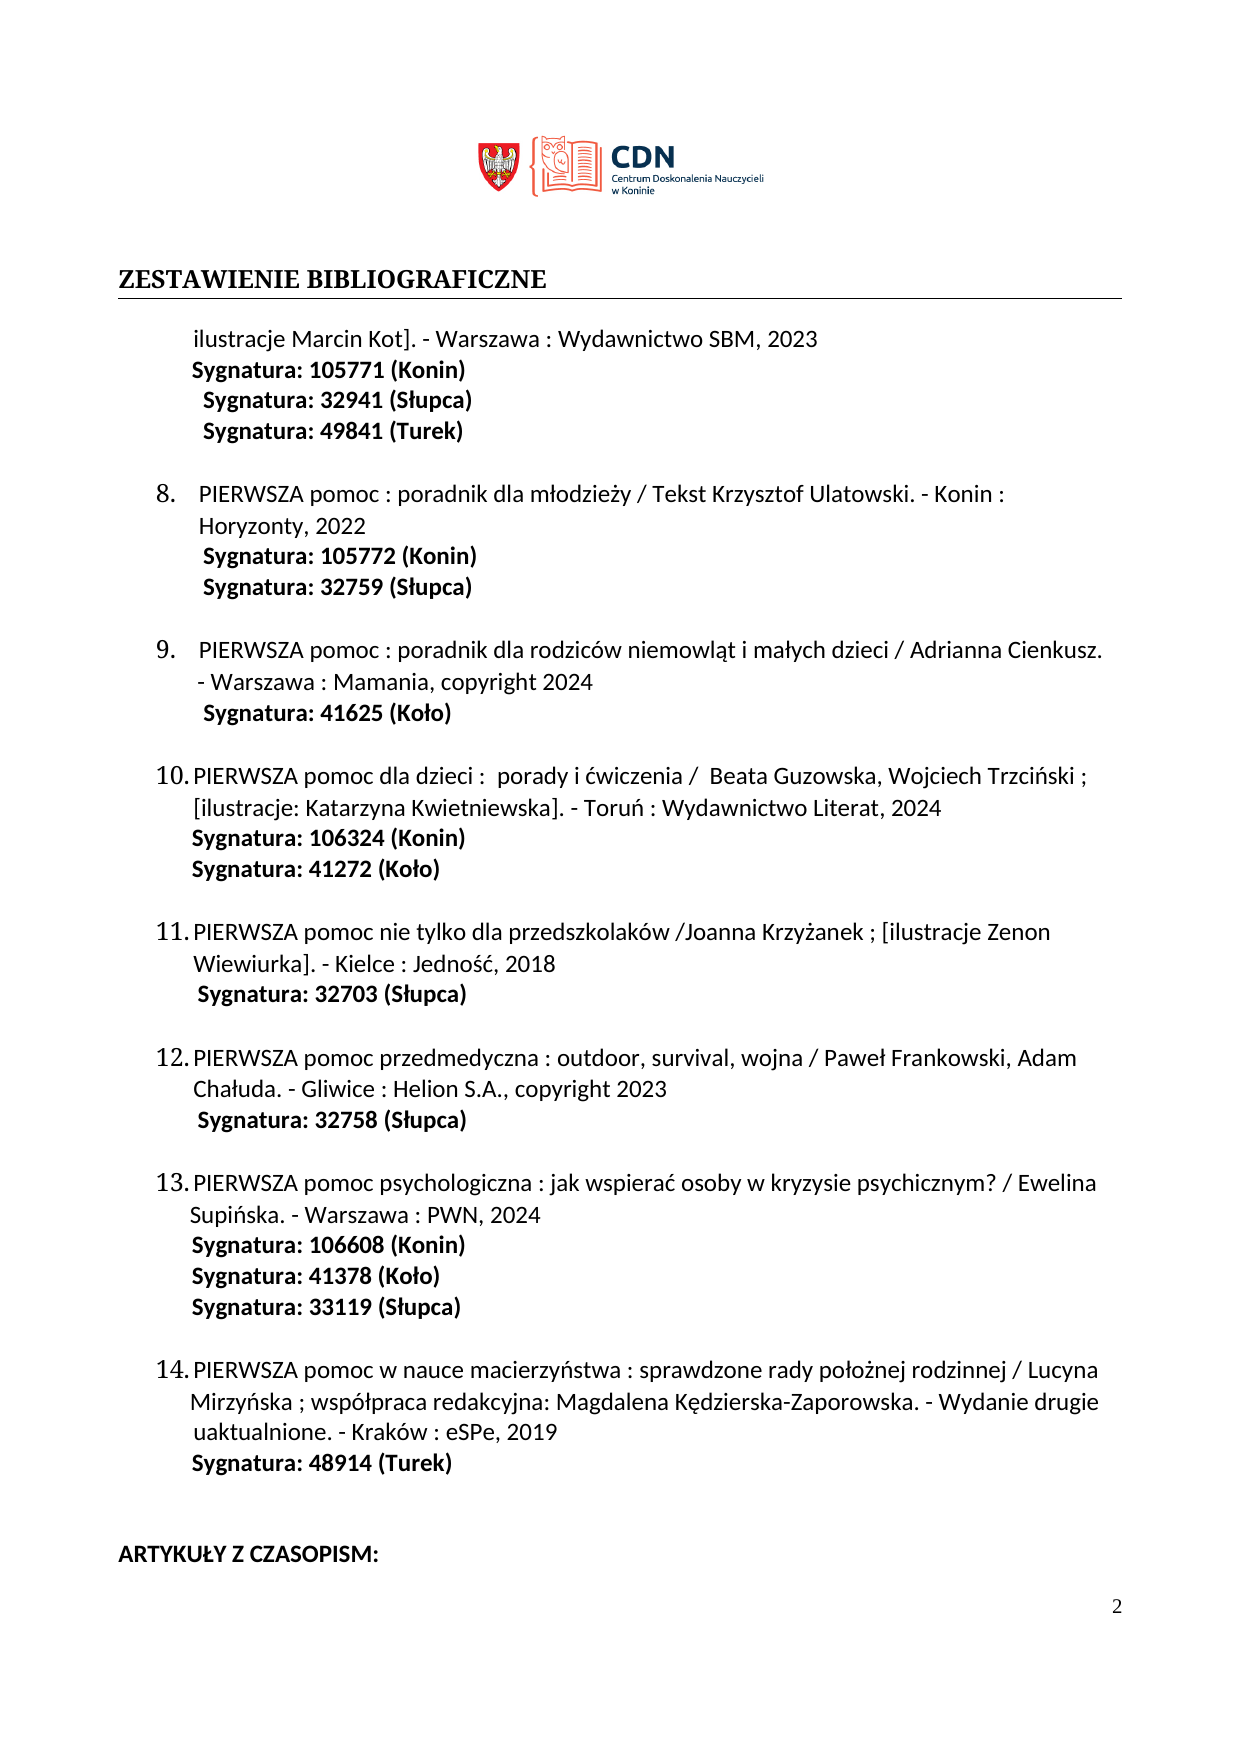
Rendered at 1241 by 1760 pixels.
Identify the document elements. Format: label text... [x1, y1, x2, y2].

list PIERWSZA pomoc : poradnik dla młodzieży / Tekst Krzysztof Ulatowski. - Konin : [156, 476, 1122, 510]
list PIERWSZA pomoc psychologiczna : jak wspierać osoby w kryzysie psychicznym? / Ewelina [156, 1165, 1122, 1199]
text - Warszawa : Mamania, copyright 2024 [118, 666, 1122, 697]
text Sygnatura: 32703 (Słupca) [118, 978, 1122, 1009]
list PIERWSZA pomoc przedmedyczna : outdoor, survival, wojna / Paweł Frankowski, Adam [156, 1039, 1122, 1073]
text Sygnatura: 106608 (Konin) [118, 1230, 1122, 1260]
text Sygnatura: 105771 (Konin) [118, 354, 1122, 384]
text Sygnatura: 32941 (Słupca) [118, 384, 1122, 415]
text Sygnatura: 41272 (Koło) [118, 853, 1122, 883]
list PIERWSZA pomoc dla dzieci : porady i ćwiczenia / Beata Guzowska, Wojciech Trzciński ; [156, 758, 1122, 792]
text Sygnatura: 48914 (Turek) [118, 1447, 1122, 1477]
text Sygnatura: 106324 (Konin) [118, 822, 1122, 853]
text Sygnatura: 105772 (Konin) [118, 541, 1122, 571]
text [ilustracje: Katarzyna Kwietniewska]. - Toruń : Wydawnictwo Literat, 2024 [193, 792, 1122, 822]
text ARTYKUŁY Z CZASOPISM: [118, 1538, 1122, 1569]
text Sygnatura: 32758 (Słupca) [118, 1104, 1122, 1134]
list PIERWSZA pomoc nie tylko dla przedszkolaków /Joanna Krzyżanek ; [ilustracje Zenon [156, 914, 1122, 948]
list PIERWSZA pomoc w nauce macierzyństwa : sprawdzone rady położnej rodzinnej / Lucyna [156, 1352, 1122, 1386]
text Mirzyńska ; współpraca redakcyjna: Magdalena Kędzierska-Zaporowska. - Wydanie drugie [156, 1386, 1122, 1416]
text Sygnatura: 41625 (Koło) [118, 697, 1122, 727]
text Sygnatura: 33119 (Słupca) [118, 1291, 1122, 1321]
list PIERWSZA pomoc : poradnik dla rodziców niemowląt i małych dzieci / Adrianna Cienkusz. [156, 632, 1122, 666]
text ilustracje Marcin Kot]. - Warszawa : Wydawnictwo SBM, 2023 [193, 323, 1122, 354]
text Supińska. - Warszawa : PWN, 2024 [156, 1199, 1122, 1230]
text Horyzonty, 2022 [193, 510, 1122, 541]
text Sygnatura: 41378 (Koło) [118, 1260, 1122, 1291]
text uaktualnione. - Kraków : eSPe, 2019 [193, 1416, 1122, 1447]
picture [400, 118, 840, 214]
text Wiewiurka]. - Kielce : Jedność, 2018 [193, 948, 1122, 978]
text Sygnatura: 32759 (Słupca) [118, 571, 1122, 602]
text Sygnatura: 49841 (Turek) [118, 415, 1122, 445]
text Chałuda. - Gliwice : Helion S.A., copyright 2023 [193, 1073, 1122, 1104]
